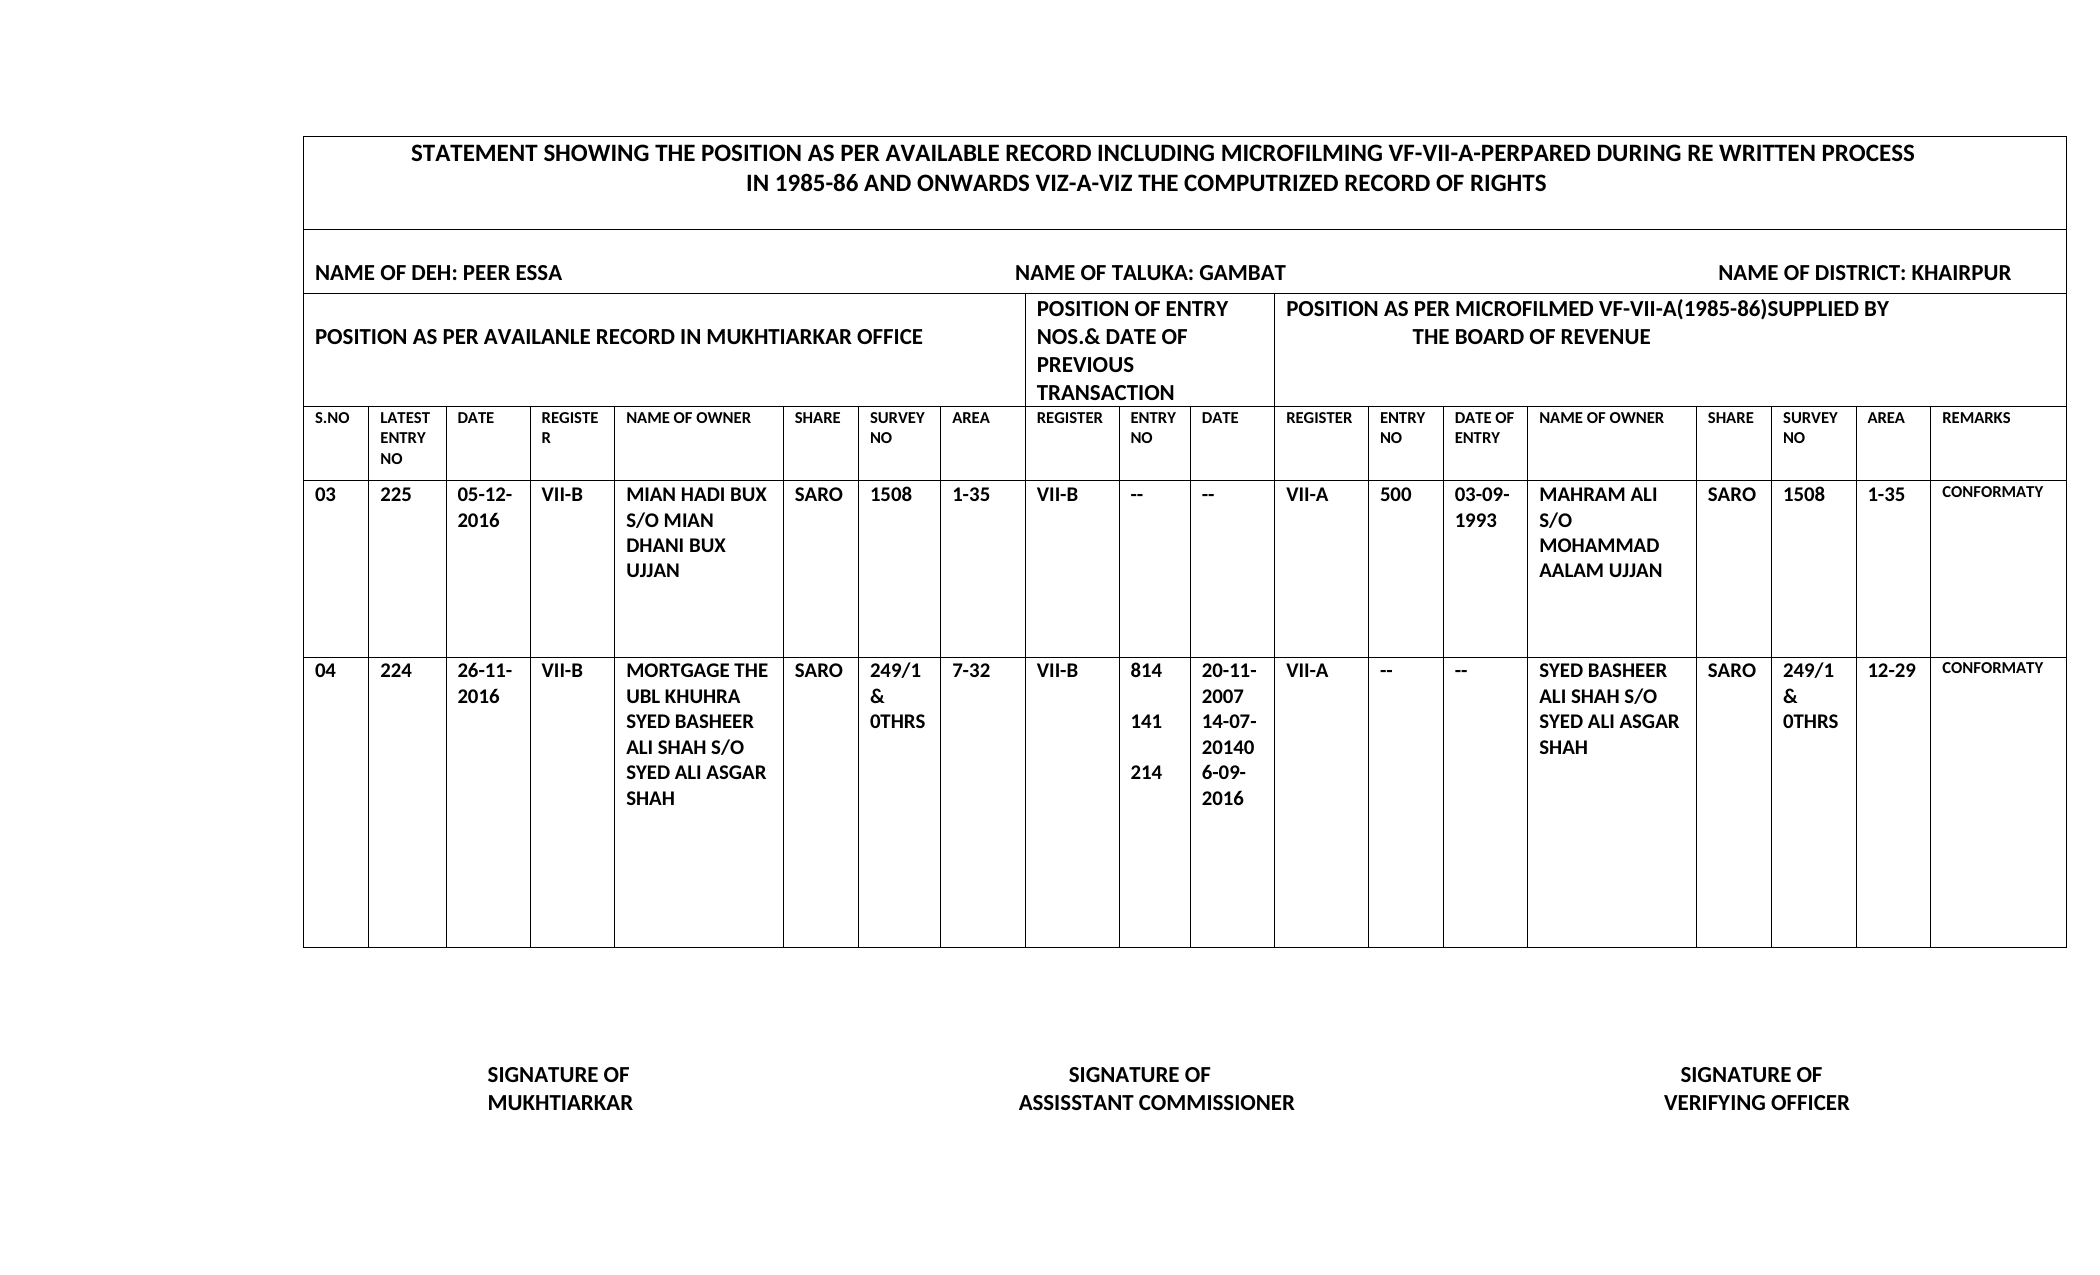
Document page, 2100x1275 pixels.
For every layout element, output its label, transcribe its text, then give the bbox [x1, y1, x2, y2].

table_cell DATE OF ENTRY [1444, 407, 1527, 480]
table_cell LATEST ENTRY NO [369, 407, 446, 480]
table_header STATEMENT SHOWING THE POSITION AS PER AVAILABLE RECORD INCLUDING MICROFILMING VF-VII-A-PERPARED DURING RE WRITTEN PROCESS IN 1985-86 AND ONWARDS VIZ-A-VIZ THE COMPUTRIZED RECORD OF RIGHTS [304, 137, 2066, 229]
table_cell 03 [304, 481, 368, 657]
table_cell 225 [369, 481, 446, 657]
table_cell SARO [1697, 481, 1771, 657]
table_cell 224 [369, 658, 446, 947]
table_cell -- [1369, 658, 1443, 947]
table_cell 249/1 & 0THRS [1772, 658, 1856, 947]
table_cell 1508 [859, 481, 940, 657]
table_cell SHARE [784, 407, 858, 480]
table_cell 1-35 [941, 481, 1025, 657]
table_cell POSITION AS PER AVAILANLE RECORD IN MUKHTIARKAR OFFICE [304, 294, 1025, 406]
table_cell S.NO [304, 407, 368, 480]
table_cell SHARE [1697, 407, 1771, 480]
table_cell AREA [941, 407, 1025, 480]
table_cell NAME OF OWNER [615, 407, 783, 480]
table_cell 814 141 214 [1120, 658, 1190, 947]
table_cell SURVEY NO [1772, 407, 1856, 480]
table_cell CONFORMATY [1931, 481, 2066, 657]
table_cell DATE [447, 407, 530, 480]
table_cell VII-B [1026, 658, 1119, 947]
table_cell 20-11-2007 14-07-201406-09-2016 [1191, 658, 1274, 947]
table_cell REGISTER [1275, 407, 1368, 480]
table_cell AREA [1857, 407, 1930, 480]
table_cell 249/1 & 0THRS [859, 658, 940, 947]
table_cell VII-B [1026, 481, 1119, 657]
table_cell SARO [784, 481, 858, 657]
table_cell ENTRY NO [1120, 407, 1190, 480]
table_cell 03-09-1993 [1444, 481, 1527, 657]
table_cell 04 [304, 658, 368, 947]
table_cell VII-A [1275, 658, 1368, 947]
table_cell REGISTER [531, 407, 614, 480]
table_cell 1508 [1772, 481, 1856, 657]
table_cell 7-32 [941, 658, 1025, 947]
table_cell REMARKS [1931, 407, 2066, 480]
table_cell MORTGAGE THE UBL KHUHRA SYED BASHEER ALI SHAH S/O SYED ALI ASGAR SHAH [615, 658, 783, 947]
table_cell 500 [1369, 481, 1443, 657]
table_cell SARO [784, 658, 858, 947]
table_cell NAME OF OWNER [1528, 407, 1696, 480]
table_cell -- [1120, 481, 1190, 657]
table_cell 12-29 [1857, 658, 1930, 947]
table_cell MAHRAM ALI S/O MOHAMMAD AALAM UJJAN [1528, 481, 1696, 657]
table_cell 1-35 [1857, 481, 1930, 657]
table_cell POSITION AS PER MICROFILMED VF-VII-A(1985-86)SUPPLIED BY THE BOARD OF REVENUE [1275, 294, 2066, 406]
table_cell DATE [1191, 407, 1274, 480]
table_cell NAME OF DEH: PEER ESSA NAME OF TALUKA: GAMBAT NAME OF DISTRICT: KHAIRPUR [304, 230, 2066, 293]
table_cell CONFORMATY [1931, 658, 2066, 947]
table_cell VII-B [531, 481, 614, 657]
table_cell REGISTER [1026, 407, 1119, 480]
table_cell SURVEY NO [859, 407, 940, 480]
table_cell POSITION OF ENTRY NOS.& DATE OF PREVIOUS TRANSACTION [1026, 294, 1274, 406]
table_cell -- [1444, 658, 1527, 947]
table_cell VII-B [531, 658, 614, 947]
table_cell -- [1191, 481, 1274, 657]
table_cell SYED BASHEER ALI SHAH S/O SYED ALI ASGAR SHAH [1528, 658, 1696, 947]
table_cell SARO [1697, 658, 1771, 947]
table_cell 05-12-2016 [447, 481, 530, 657]
table_cell MIAN HADI BUX S/O MIAN DHANI BUX UJJAN [615, 481, 783, 657]
table_cell ENTRY NO [1369, 407, 1443, 480]
table_cell VII-A [1275, 481, 1368, 657]
table_cell 26-11-2016 [447, 658, 530, 947]
